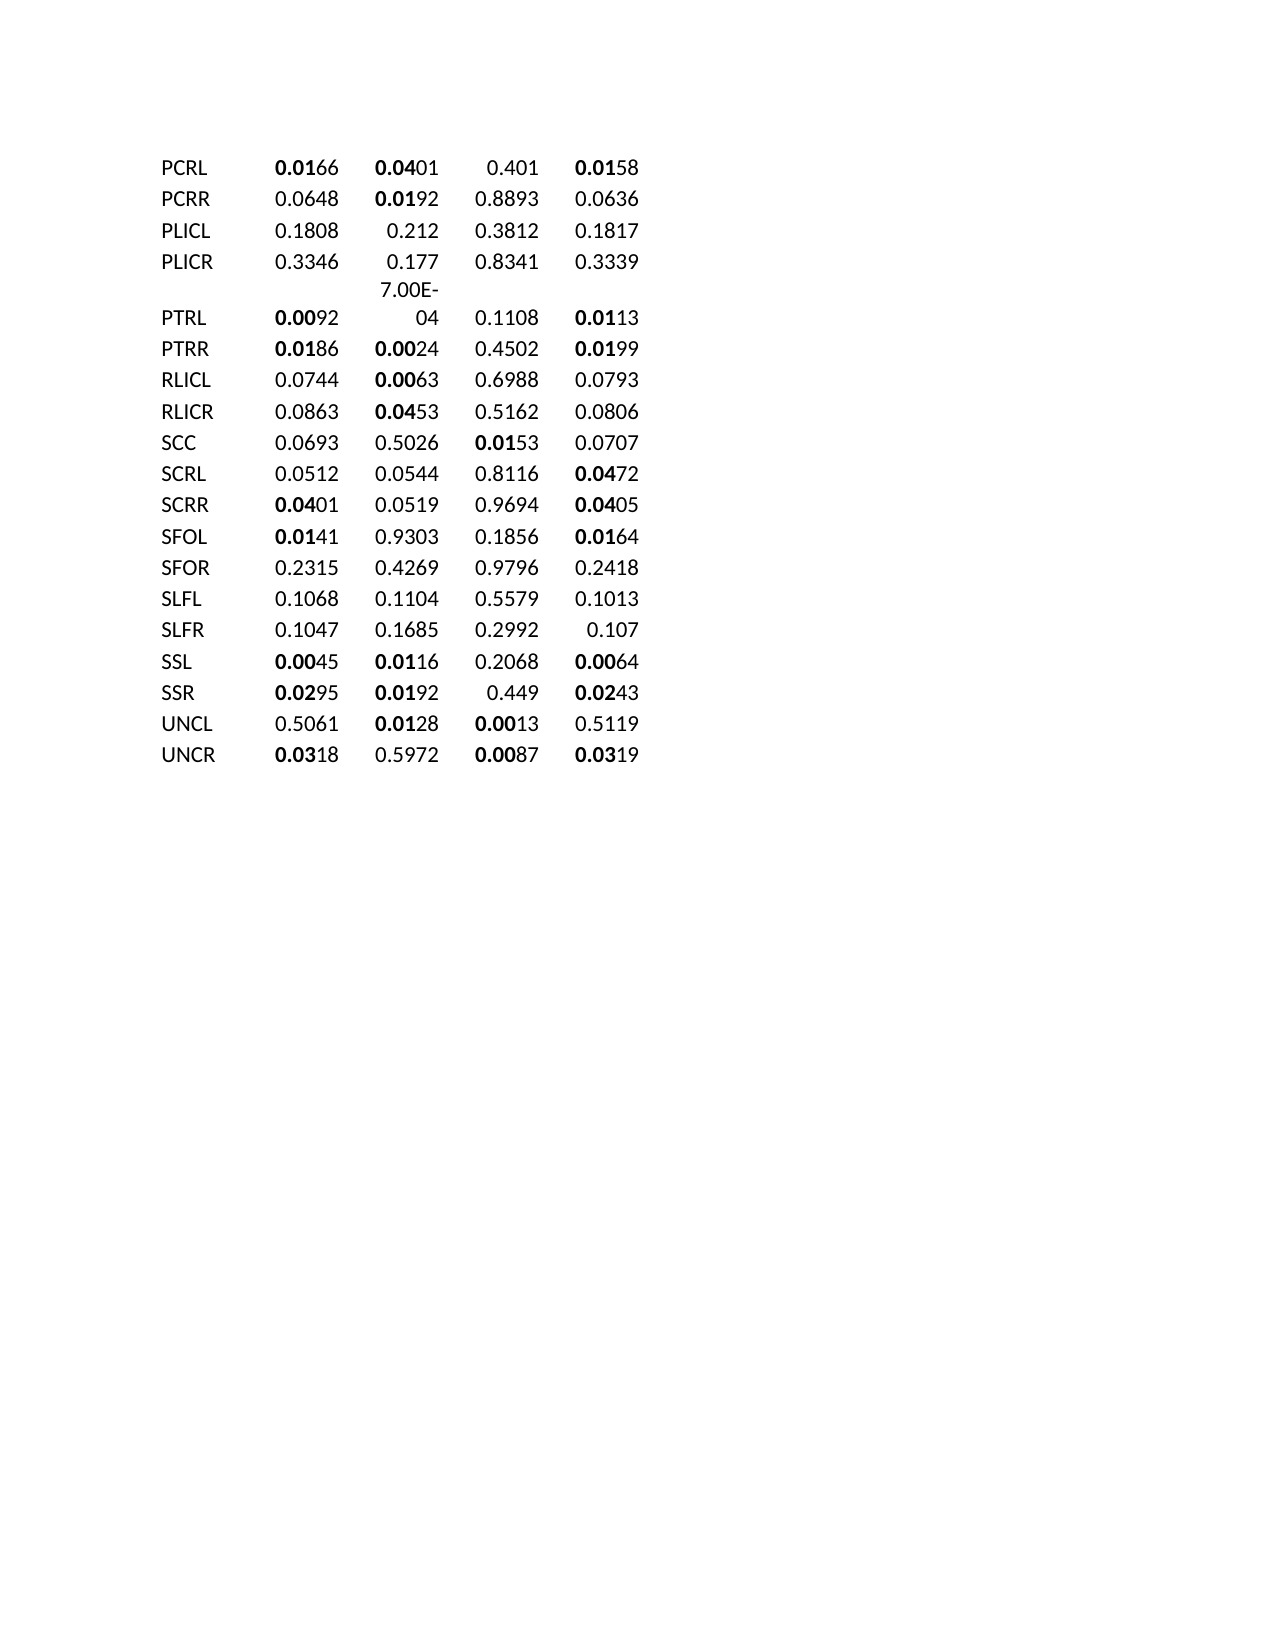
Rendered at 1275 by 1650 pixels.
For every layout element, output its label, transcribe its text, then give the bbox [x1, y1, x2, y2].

table_cell 0.2315 [250, 550, 350, 581]
table_cell 0.8893 [450, 181, 550, 212]
table_cell 0.0519 [350, 487, 450, 518]
table_cell 0.2068 [450, 644, 550, 675]
table_cell RLICL [150, 362, 250, 393]
table_cell 0.3812 [450, 213, 550, 244]
table_cell 0.0063 [350, 362, 450, 393]
table_cell 0.0453 [350, 394, 450, 425]
table_cell SLFR [150, 612, 250, 643]
table_cell 0.1685 [350, 612, 450, 643]
table_cell PTRL [150, 275, 250, 331]
table_cell 0.0401 [350, 150, 450, 181]
table_cell 0.4502 [450, 331, 550, 362]
table_cell SFOR [150, 550, 250, 581]
table_cell PCRL [150, 150, 250, 181]
table_cell 0.0116 [350, 644, 450, 675]
table_cell SSR [150, 675, 250, 706]
table_cell 0.5579 [450, 581, 550, 612]
table_cell 0.1817 [550, 213, 650, 244]
table_cell 0.1068 [250, 581, 350, 612]
table_cell 0.5119 [550, 706, 650, 737]
table_cell 0.0243 [550, 675, 650, 706]
table_cell 0.449 [450, 675, 550, 706]
table_cell 0.0318 [250, 737, 350, 768]
table_cell 0.4269 [350, 550, 450, 581]
table_cell 0.0405 [550, 487, 650, 518]
table_cell 0.0863 [250, 394, 350, 425]
table_cell 0.9694 [450, 487, 550, 518]
table_cell 0.9303 [350, 519, 450, 550]
table_cell 0.0401 [250, 487, 350, 518]
table_cell 0.3339 [550, 244, 650, 275]
table_cell 0.5026 [350, 425, 450, 456]
table_cell 0.0092 [250, 275, 350, 331]
table_cell SLFL [150, 581, 250, 612]
table_cell 0.0319 [550, 737, 650, 768]
table_cell 0.0153 [450, 425, 550, 456]
table_cell 0.212 [350, 213, 450, 244]
table_cell 0.0793 [550, 362, 650, 393]
table_cell 0.177 [350, 244, 450, 275]
table_cell 0.107 [550, 612, 650, 643]
table_cell 0.8116 [450, 456, 550, 487]
table_cell 0.5162 [450, 394, 550, 425]
table_cell 0.0158 [550, 150, 650, 181]
table_cell 0.0744 [250, 362, 350, 393]
table_cell 0.2992 [450, 612, 550, 643]
table_cell 0.0192 [350, 181, 450, 212]
table_cell 7.00E-04 [350, 275, 450, 331]
table_cell PTRR [150, 331, 250, 362]
table_cell 0.0192 [350, 675, 450, 706]
table_cell 0.0064 [550, 644, 650, 675]
table_cell 0.2418 [550, 550, 650, 581]
table_cell SCRR [150, 487, 250, 518]
table_cell UNCR [150, 737, 250, 768]
table_cell 0.0295 [250, 675, 350, 706]
table_cell SCRL [150, 456, 250, 487]
table_cell 0.1047 [250, 612, 350, 643]
table_cell 0.0128 [350, 706, 450, 737]
table_cell 0.1808 [250, 213, 350, 244]
table_cell 0.0707 [550, 425, 650, 456]
table_cell 0.0693 [250, 425, 350, 456]
table_cell 0.0544 [350, 456, 450, 487]
table_cell 0.0186 [250, 331, 350, 362]
table_cell PLICL [150, 213, 250, 244]
table_cell 0.0648 [250, 181, 350, 212]
table_cell 0.401 [450, 150, 550, 181]
table_cell PLICR [150, 244, 250, 275]
table_cell 0.0806 [550, 394, 650, 425]
table_cell 0.0087 [450, 737, 550, 768]
table_cell 0.0013 [450, 706, 550, 737]
table_cell 0.5061 [250, 706, 350, 737]
table_cell 0.0164 [550, 519, 650, 550]
table_cell 0.0024 [350, 331, 450, 362]
table_cell 0.6988 [450, 362, 550, 393]
table_cell SFOL [150, 519, 250, 550]
table_cell UNCL [150, 706, 250, 737]
table_cell 0.0199 [550, 331, 650, 362]
table_cell 0.0636 [550, 181, 650, 212]
table_cell 0.0512 [250, 456, 350, 487]
table_cell RLICR [150, 394, 250, 425]
table_cell 0.1104 [350, 581, 450, 612]
table_cell 0.1856 [450, 519, 550, 550]
table_cell 0.0113 [550, 275, 650, 331]
table_cell 0.1108 [450, 275, 550, 331]
table_cell SSL [150, 644, 250, 675]
table_cell 0.1013 [550, 581, 650, 612]
table_cell 0.0045 [250, 644, 350, 675]
table_cell 0.0166 [250, 150, 350, 181]
table_cell 0.9796 [450, 550, 550, 581]
table_cell 0.0472 [550, 456, 650, 487]
table_cell PCRR [150, 181, 250, 212]
table_cell SCC [150, 425, 250, 456]
table_cell 0.5972 [350, 737, 450, 768]
table_cell 0.8341 [450, 244, 550, 275]
table_cell 0.0141 [250, 519, 350, 550]
table_cell 0.3346 [250, 244, 350, 275]
